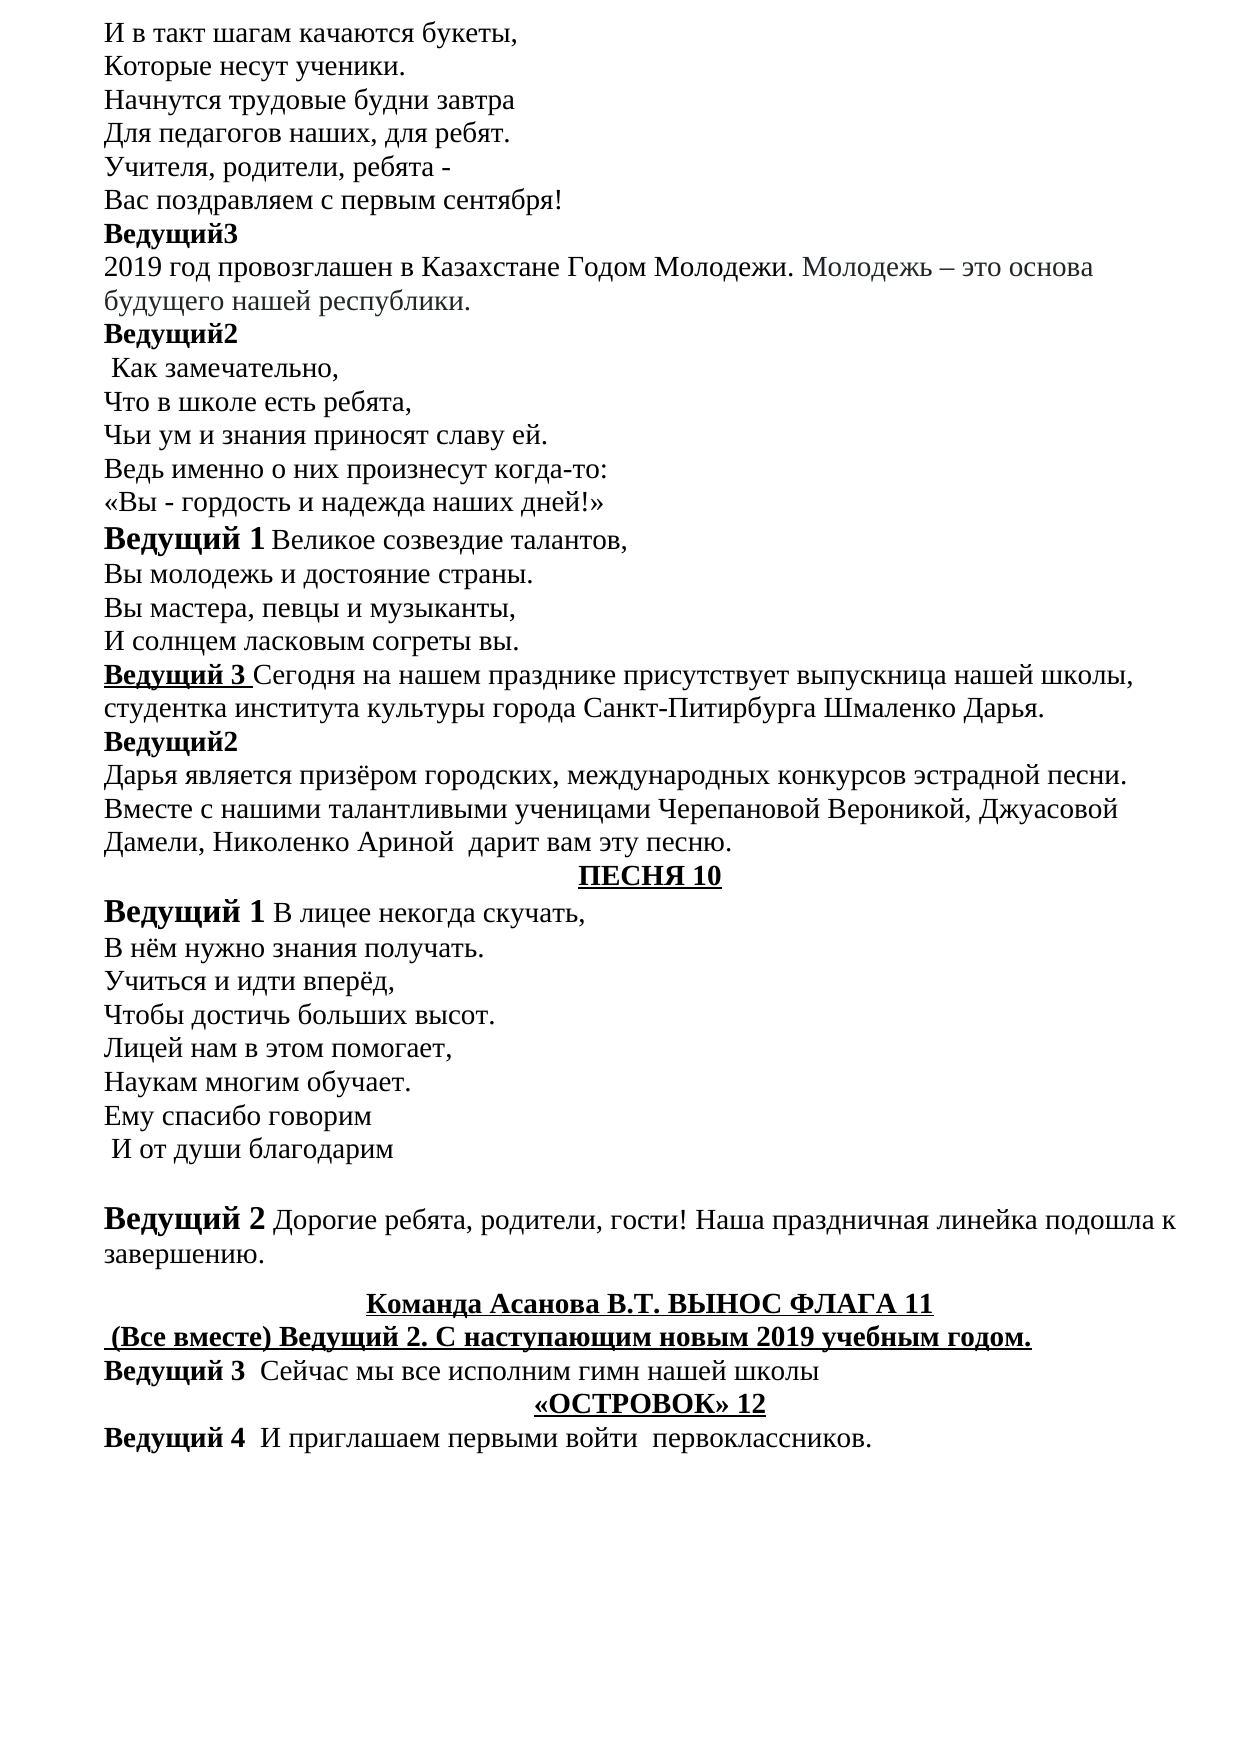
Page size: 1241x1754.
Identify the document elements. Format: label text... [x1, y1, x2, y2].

text Наукам многим обучает. [103, 1064, 1196, 1098]
text Которые несут ученики. [103, 48, 1196, 82]
text 2019 год провозглашен в Казахстане Годом Молодежи. Молодежь – это основа будущего нашей республики. [103, 249, 1196, 317]
text ПЕСНЯ 10 [103, 858, 1196, 892]
text Ведь именно о них произнесут когда-то: [103, 451, 1196, 484]
text Дарья является призёром городских, международных конкурсов эстрадной песни. Вместе с нашими талантливыми ученицами Черепановой Вероникой, Джуасовой Дамели, Николенко Ариной дарит вам эту песню. [103, 757, 1196, 858]
text Ведущий3 [103, 216, 1196, 249]
text И от души благодарим [103, 1131, 1196, 1165]
text Как замечательно, [103, 350, 1196, 384]
text Ведущий 1 В лицее некогда скучать, [103, 892, 1196, 930]
text Ведущий 3 Сегодня на нашем празднике присутствует выпускница нашей школы, студентка института культуры города Санкт-Питирбурга Шмаленко Дарья. [103, 657, 1196, 724]
text Ведущий2 [103, 317, 1196, 350]
text Ведущий 4 И приглашаем первыми войти первоклассников. [103, 1420, 1196, 1453]
text Ведущий 3 Сейчас мы все исполним гимн нашей школы [103, 1353, 1196, 1386]
text Чьи ум и знания приносят славу ей. [103, 417, 1196, 451]
text В нём нужно знания получать. [103, 930, 1196, 963]
text Команда Асанова В.Т. ВЫНОС ФЛАГА 11 [103, 1286, 1196, 1319]
text (Все вместе) Ведущий 2. С наступающим новым 2019 учебным годом. [103, 1319, 1196, 1353]
text Ведущий 2 Дорогие ребята, родители, гости! Наша праздничная линейка подошла к завершению. [103, 1198, 1196, 1270]
text Лицей нам в этом помогает, [103, 1031, 1196, 1064]
text Вы мастера, певцы и музыканты, [103, 590, 1196, 623]
text «Вы - гордость и надежда наших дней!» [103, 484, 1196, 518]
text Что в школе есть ребята, [103, 384, 1196, 417]
text Чтобы достичь больших высот. [103, 997, 1196, 1031]
text Для педагогов наших, для ребят. [103, 115, 1196, 149]
text Ведущий 1 Великое созвездие талантов, [103, 518, 1196, 556]
text Начнутся трудовые будни завтра [103, 82, 1196, 115]
text Ведущий2 [103, 724, 1196, 757]
text И в такт шагам качаются букеты, [103, 15, 1196, 48]
text И солнцем ласковым согреты вы. [103, 623, 1196, 657]
text Вы молодежь и достояние страны. [103, 556, 1196, 590]
text Вас поздравляем с первым сентября! [103, 182, 1196, 216]
text Ему спасибо говорим [103, 1098, 1196, 1131]
text Учителя, родители, ребята - [103, 149, 1196, 182]
text Учиться и идти вперёд, [103, 963, 1196, 997]
text «ОСТРОВОК» 12 [103, 1386, 1196, 1420]
